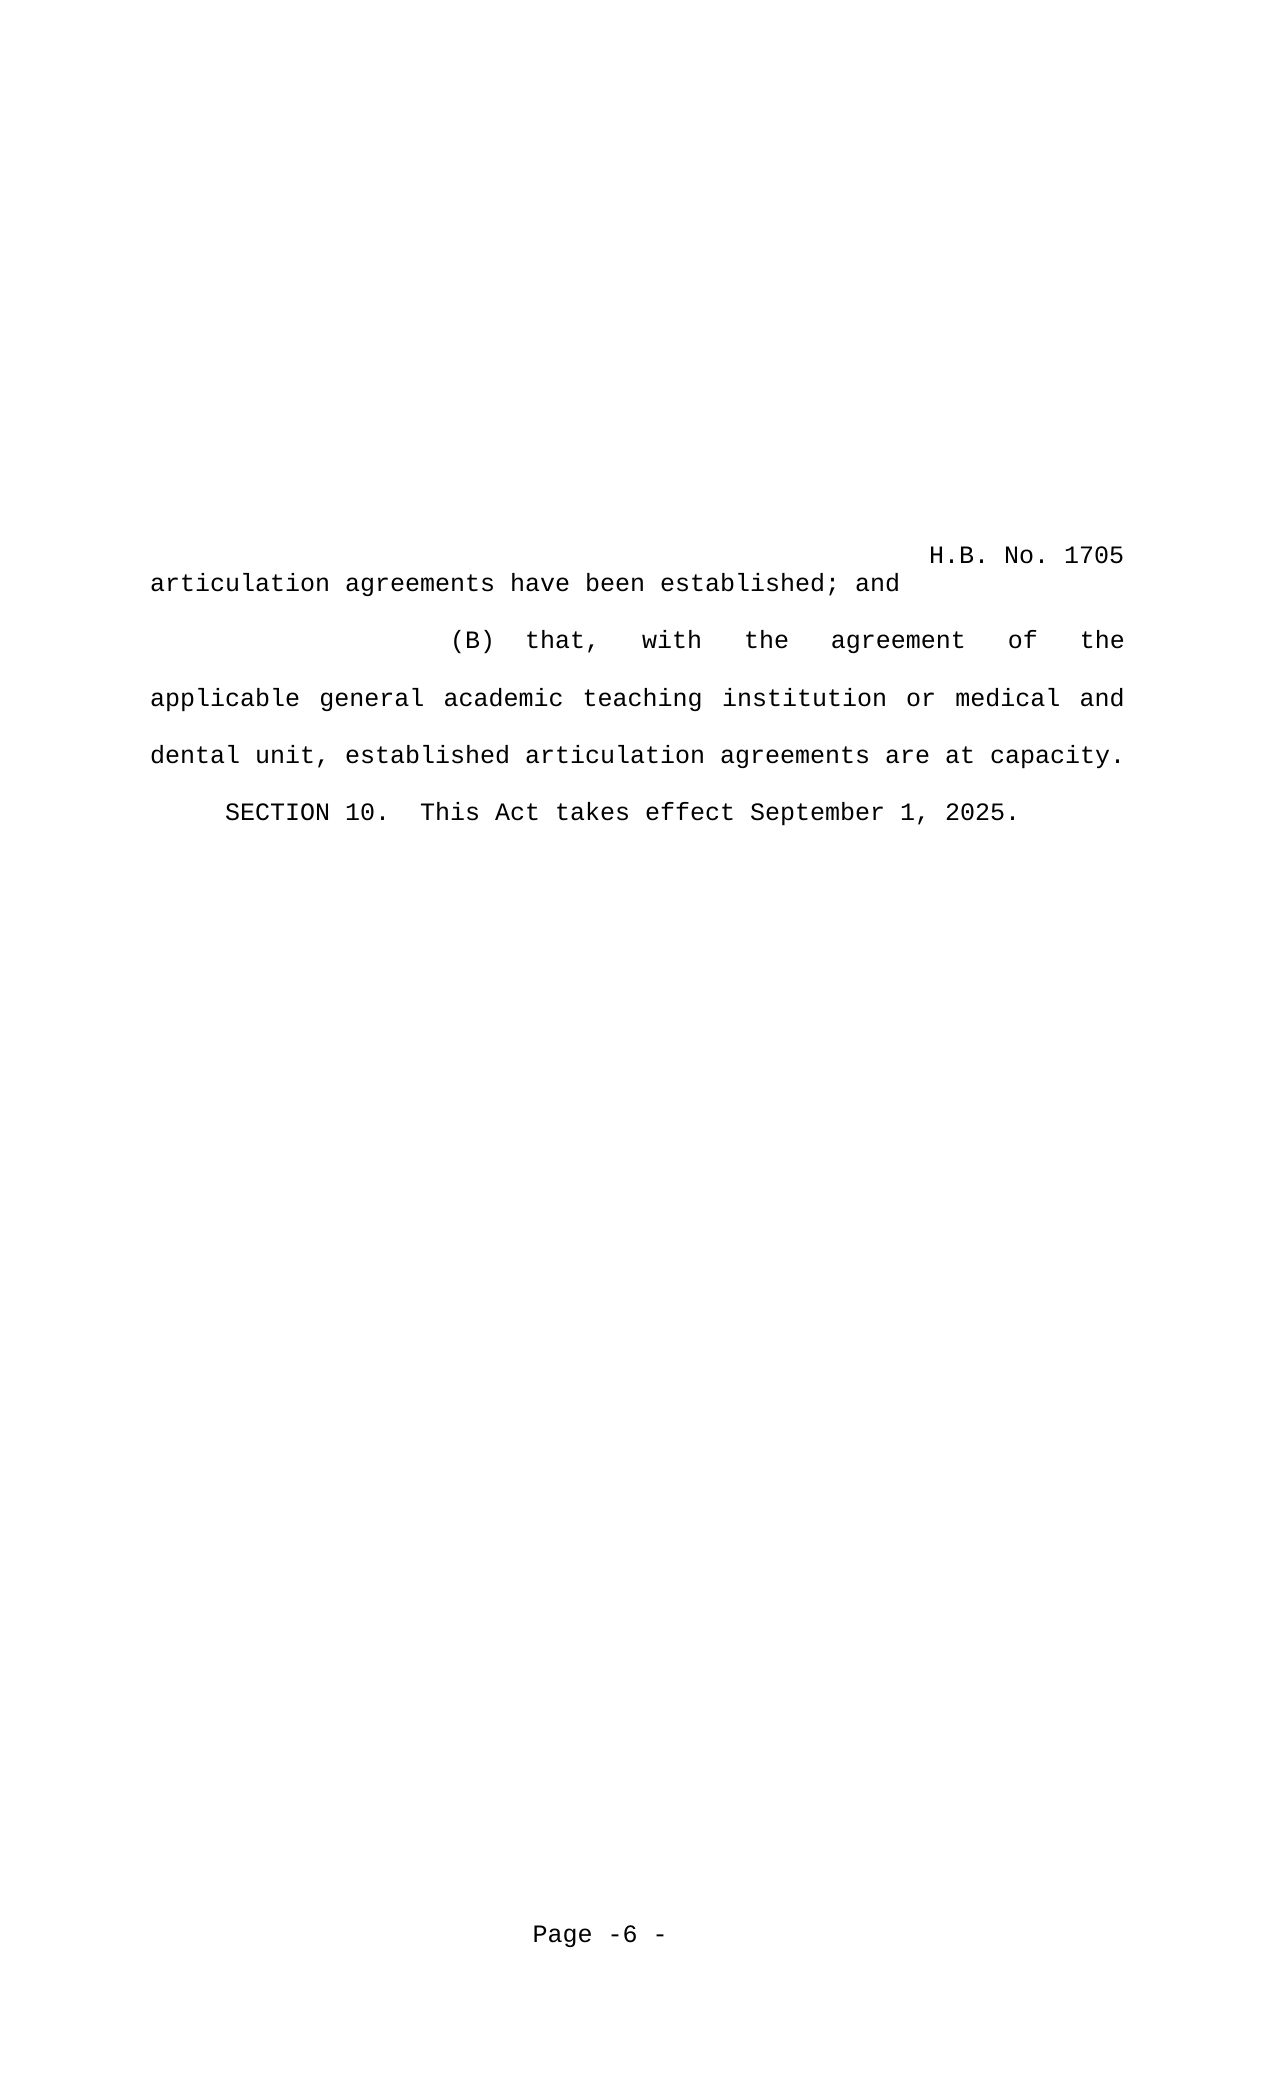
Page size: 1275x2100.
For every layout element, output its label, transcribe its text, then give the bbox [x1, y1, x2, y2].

text (B) that, with the agreement of the applicable general academic teaching institution or medical and dental unit, established articulation agreements are at capacity. [150, 628, 1125, 771]
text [150, 571, 1125, 599]
text SECTION 10. This Act takes effect September 1, 2025. [150, 799, 1125, 828]
